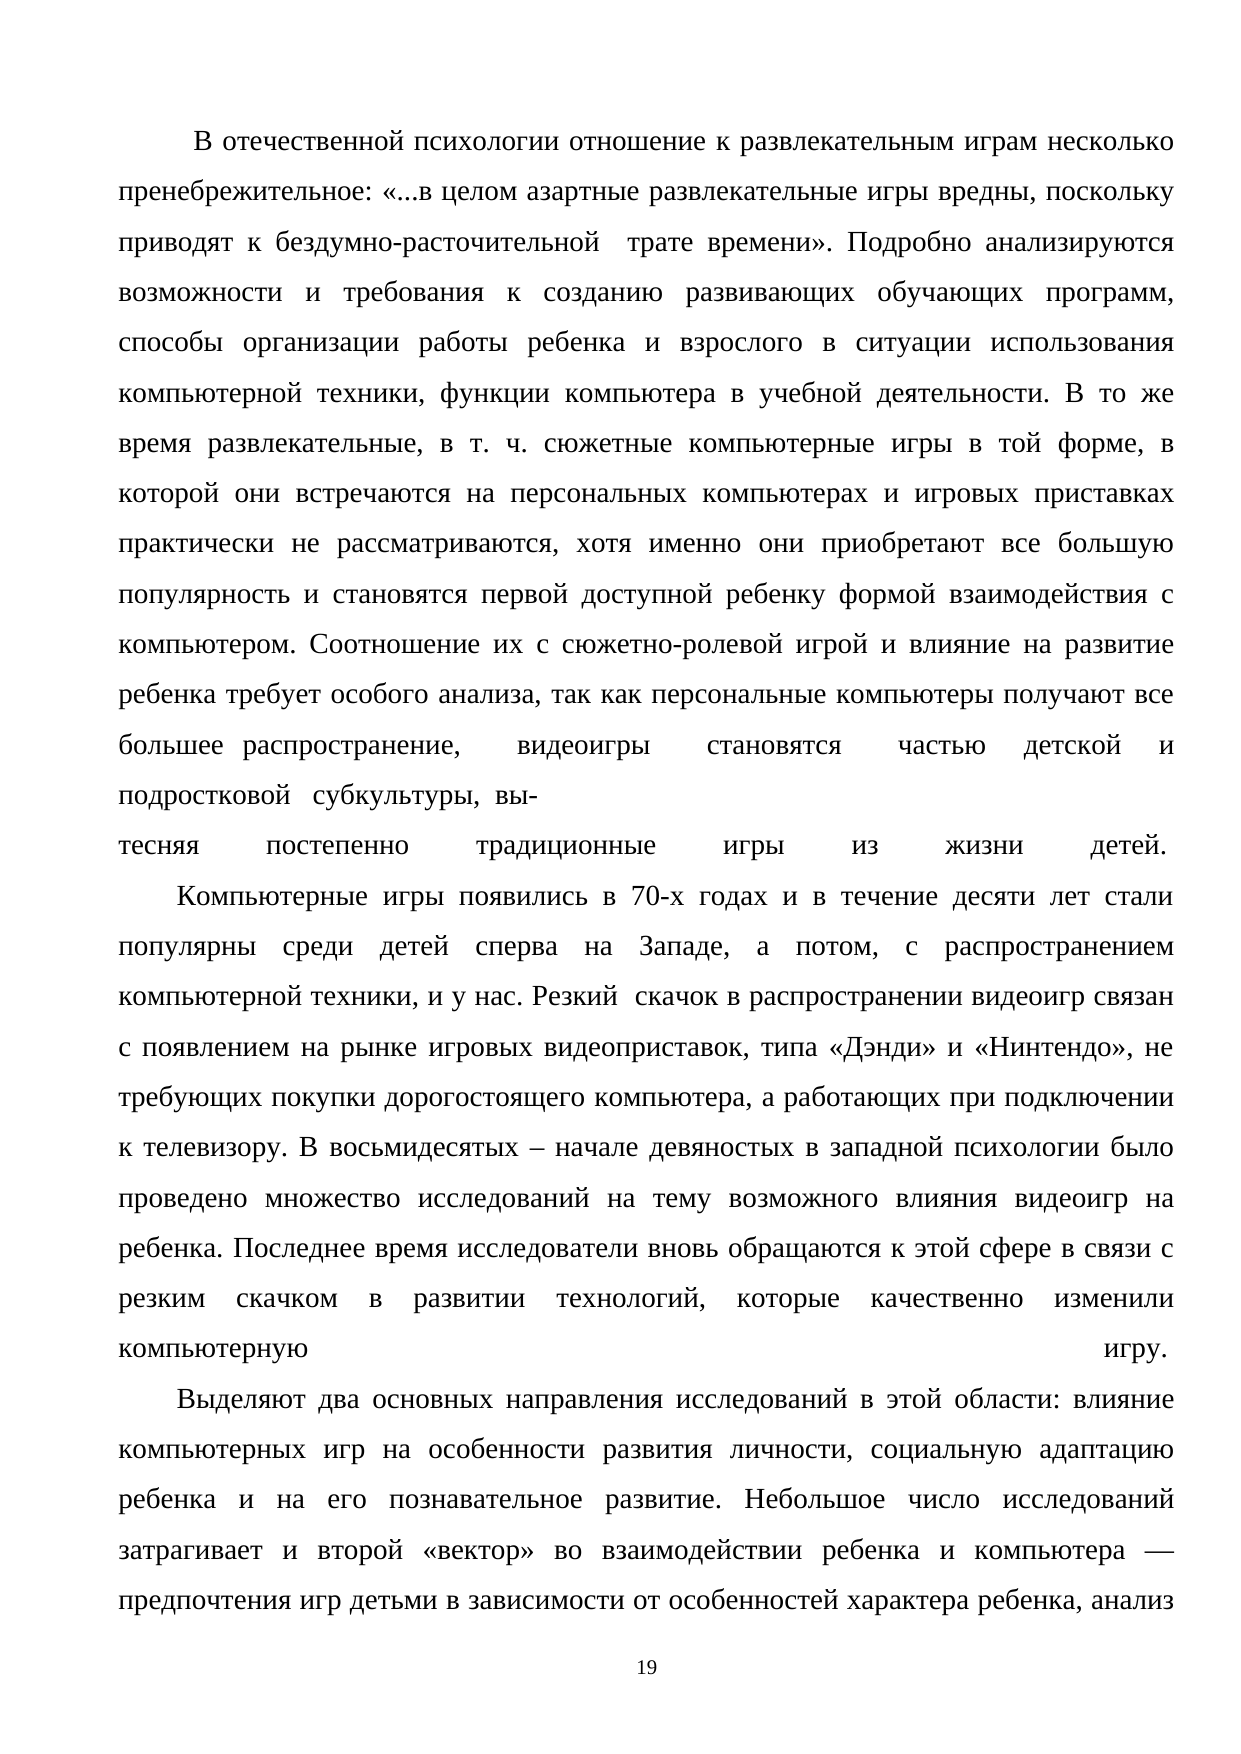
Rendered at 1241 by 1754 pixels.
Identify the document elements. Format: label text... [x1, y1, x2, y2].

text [118, 827, 1175, 1616]
text В отечественной психологии отношение к развлекательным играм несколько пренебрежительное: «...в целом азартные развлекательные игры вредны, поскольку приводят к бездумно-расточительной трате времени». Подробно анализируются возможности и требования к созданию развивающих обучающих программ, способы организации работы ребенка и взрослого в ситуации использования компьютерной техники, функции компьютера в учебной деятельности. В то же время развлекательные, в т. ч. сюжетные компьютерные игры в той форме, в которой они встречаются на персональных компьютерах и игровых приставках практически не рассматриваются, хотя именно они приобретают все большую популярность и становятся первой доступной ребенку формой взаимодействия с компьютером. Соотношение их с сюжетно-ролевой игрой и влияние на развитие ребенка требует особого анализа, так как персональные компьютеры получают все большее распространение, видеоигры становятся частью детской и подростковой субкультуры, вы- [118, 123, 1175, 811]
